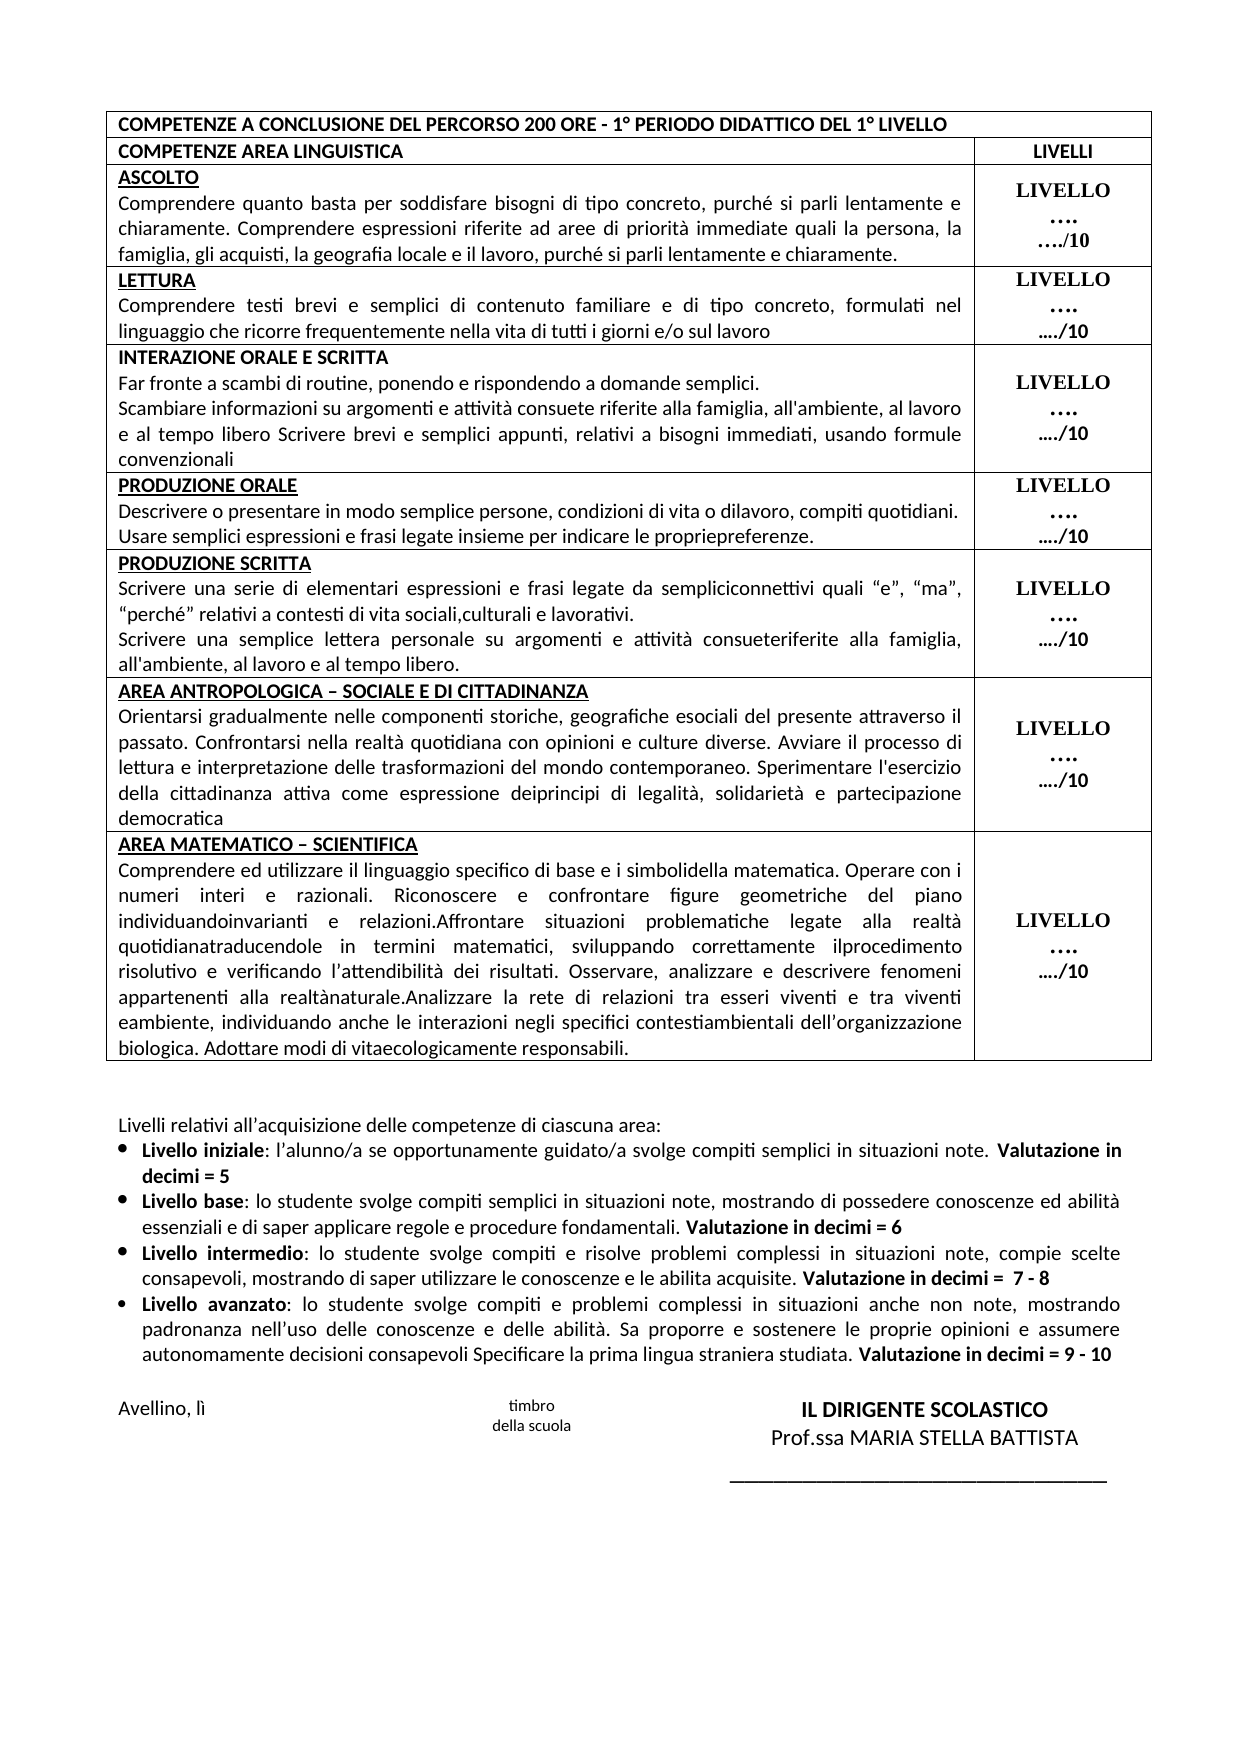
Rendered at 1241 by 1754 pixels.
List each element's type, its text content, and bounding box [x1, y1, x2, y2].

list Livello intermedio: lo studente svolge compiti e risolve problemi complessi in situazioni note, compie scelte consapevoli, mostrando di saper utilizzare le conoscenze e le abilita acquisite. Valutazione in decimi = 7 - 8 [118, 1240, 1122, 1291]
table_cell LIVELLO …. …./10 [975, 345, 1151, 472]
table_cell LIVELLO …. …./10 [975, 678, 1151, 831]
table_cell LIVELLO …. …./10 [975, 473, 1151, 549]
table_cell PRODUZIONE SCRITTA Scrivere una serie di elementari espressioni e frasi legate da sempliciconnettivi quali “e”, “ma”, “perché” relativi a contesti di vita sociali,culturali e lavorativi. Scrivere una semplice lettera personale su argomenti e attività consueteriferite alla famiglia, all'ambiente, al lavoro e al tempo libero. [107, 550, 974, 677]
table_cell PRODUZIONE ORALE Descrivere o presentare in modo semplice persone, condizioni di vita o dilavoro, compiti quotidiani. Usare semplici espressioni e frasi legate insieme per indicare le propriepreferenze. [107, 473, 974, 549]
table_cell LIVELLO …. …./10 [975, 550, 1151, 677]
table_header IL DIRIGENTE SCOLASTICO Prof.ssa MARIA STELLA BATTISTA __________________________ [718, 1395, 1131, 1487]
table_cell AREA MATEMATICO – SCIENTIFICA Comprendere ed utilizzare il linguaggio specifico di base e i simbolidella matematica. Operare con i numeri interi e razionali. Riconoscere e confrontare figure geometriche del piano individuandoinvarianti e relazioni.Affrontare situazioni problematiche legate alla realtà quotidianatraducendole in termini matematici, sviluppando correttamente ilprocedimento risolutivo e verificando l’attendibilità dei risultati. Osservare, analizzare e descrivere fenomeni appartenenti alla realtànaturale.Analizzare la rete di relazioni tra esseri viventi e tra viventi eambiente, individuando anche le interazioni negli specifici contestiambientali dell’organizzazione biologica. Adottare modi di vitaecologicamente responsabili. [107, 832, 974, 1060]
list Livello avanzato: lo studente svolge compiti e problemi complessi in situazioni anche non note, mostrando padronanza nell’uso delle conoscenze e delle abilità. Sa proporre e sostenere le proprie opinioni e assumere autonomamente decisioni consapevoli Specificare la prima lingua straniera studiata. Valutazione in decimi = 9 - 10 [118, 1291, 1122, 1367]
text Livelli relativi all’acquisizione delle competenze di ciascuna area: [118, 1112, 1122, 1138]
table_cell INTERAZIONE ORALE E SCRITTA Far fronte a scambi di routine, ponendo e rispondendo a domande semplici. Scambiare informazioni su argomenti e attività consuete riferite alla famiglia, all'ambiente, al lavoro e al tempo libero Scrivere brevi e semplici appunti, relativi a bisogni immediati, usando formule convenzionali [107, 345, 974, 472]
list Livello base: lo studente svolge compiti semplici in situazioni note, mostrando di possedere conoscenze ed abilità essenziali e di saper applicare regole e procedure fondamentali. Valutazione in decimi = 6 [118, 1189, 1122, 1240]
table_cell LIVELLI [975, 138, 1151, 163]
table_cell AREA ANTROPOLOGICA – SOCIALE E DI CITTADINANZA Orientarsi gradualmente nelle componenti storiche, geografiche esociali del presente attraverso il passato. Confrontarsi nella realtà quotidiana con opinioni e culture diverse. Avviare il processo di lettura e interpretazione delle trasformazioni del mondo contemporaneo. Sperimentare l'esercizio della cittadinanza attiva come espressione deiprincipi di legalità, solidarietà e partecipazione democratica [107, 678, 974, 831]
list Livello iniziale: l’alunno/a se opportunamente guidato/a svolge compiti semplici in situazioni note. Valutazione in decimi = 5 [118, 1138, 1122, 1189]
table_header COMPETENZE A CONCLUSIONE DEL PERCORSO 200 ORE - 1° PERIODO DIDATTICO DEL 1° LIVELLO [107, 112, 1151, 137]
table_cell LIVELLO …. …./10 [975, 165, 1151, 266]
table_cell COMPETENZE AREA LINGUISTICA [107, 138, 974, 163]
table_cell LIVELLO …. …./10 [975, 267, 1151, 343]
table_header timbro della scuola [446, 1395, 718, 1487]
table_header Avellino, lì [107, 1395, 446, 1487]
table_cell ASCOLTO Comprendere quanto basta per soddisfare bisogni di tipo concreto, purché si parli lentamente e chiaramente. Comprendere espressioni riferite ad aree di priorità immediate quali la persona, la famiglia, gli acquisti, la geografia locale e il lavoro, purché si parli lentamente e chiaramente. [107, 165, 974, 266]
table_cell LETTURA Comprendere testi brevi e semplici di contenuto familiare e di tipo concreto, formulati nel linguaggio che ricorre frequentemente nella vita di tutti i giorni e/o sul lavoro [107, 267, 974, 343]
table_cell LIVELLO …. …./10 [975, 832, 1151, 1060]
